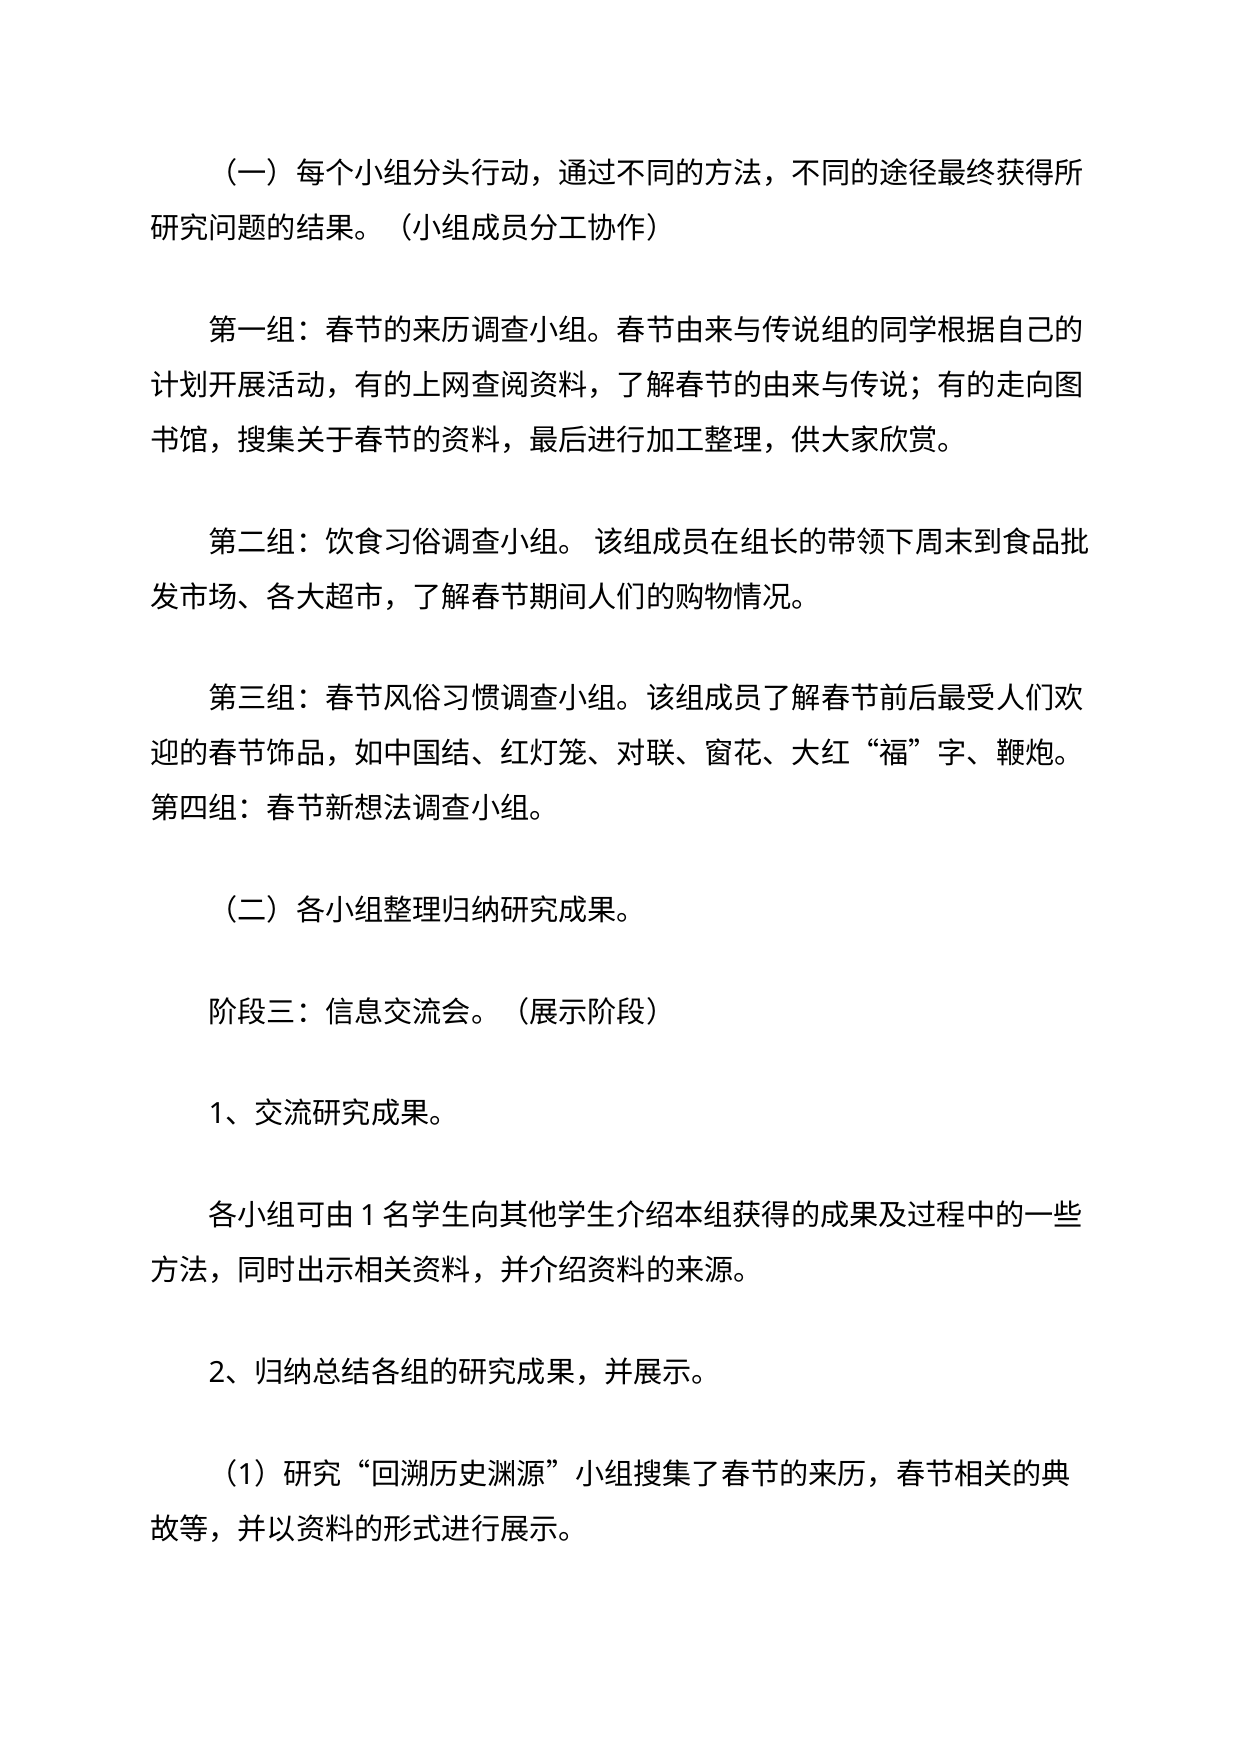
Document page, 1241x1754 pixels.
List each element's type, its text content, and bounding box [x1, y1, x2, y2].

text （一）每个小组分头行动，通过不同的方法，不同的途径最终获得所研究问题的结果。（小组成员分工协作） [150, 150, 1090, 247]
text 第三组：春节风俗习惯调查小组。该组成员了解春节前后最受人们欢迎的春节饰品，如中国结、红灯笼、对联、窗花、大红“福”字、鞭炮。第四组：春节新想法调查小组。 [150, 675, 1090, 827]
text 各小组可由1名学生向其他学生介绍本组获得的成果及过程中的一些方法，同时出示相关资料，并介绍资料的来源。 [150, 1192, 1090, 1289]
text 阶段三：信息交流会。（展示阶段） [150, 988, 1090, 1031]
text （二）各小组整理归纳研究成果。 [150, 886, 1090, 929]
text 1、交流研究成果。 [150, 1090, 1090, 1132]
text 第一组：春节的来历调查小组。春节由来与传说组的同学根据自己的计划开展活动，有的上网查阅资料，了解春节的由来与传说；有的走向图书馆，搜集关于春节的资料，最后进行加工整理，供大家欣赏。 [150, 307, 1090, 459]
text （1）研究“回溯历史渊源”小组搜集了春节的来历，春节相关的典故等，并以资料的形式进行展示。 [150, 1451, 1090, 1548]
text 第二组：饮食习俗调查小组。 该组成员在组长的带领下周末到食品批发市场、各大超市，了解春节期间人们的购物情况。 [150, 518, 1090, 615]
text 2、归纳总结各组的研究成果，并展示。 [150, 1349, 1090, 1391]
